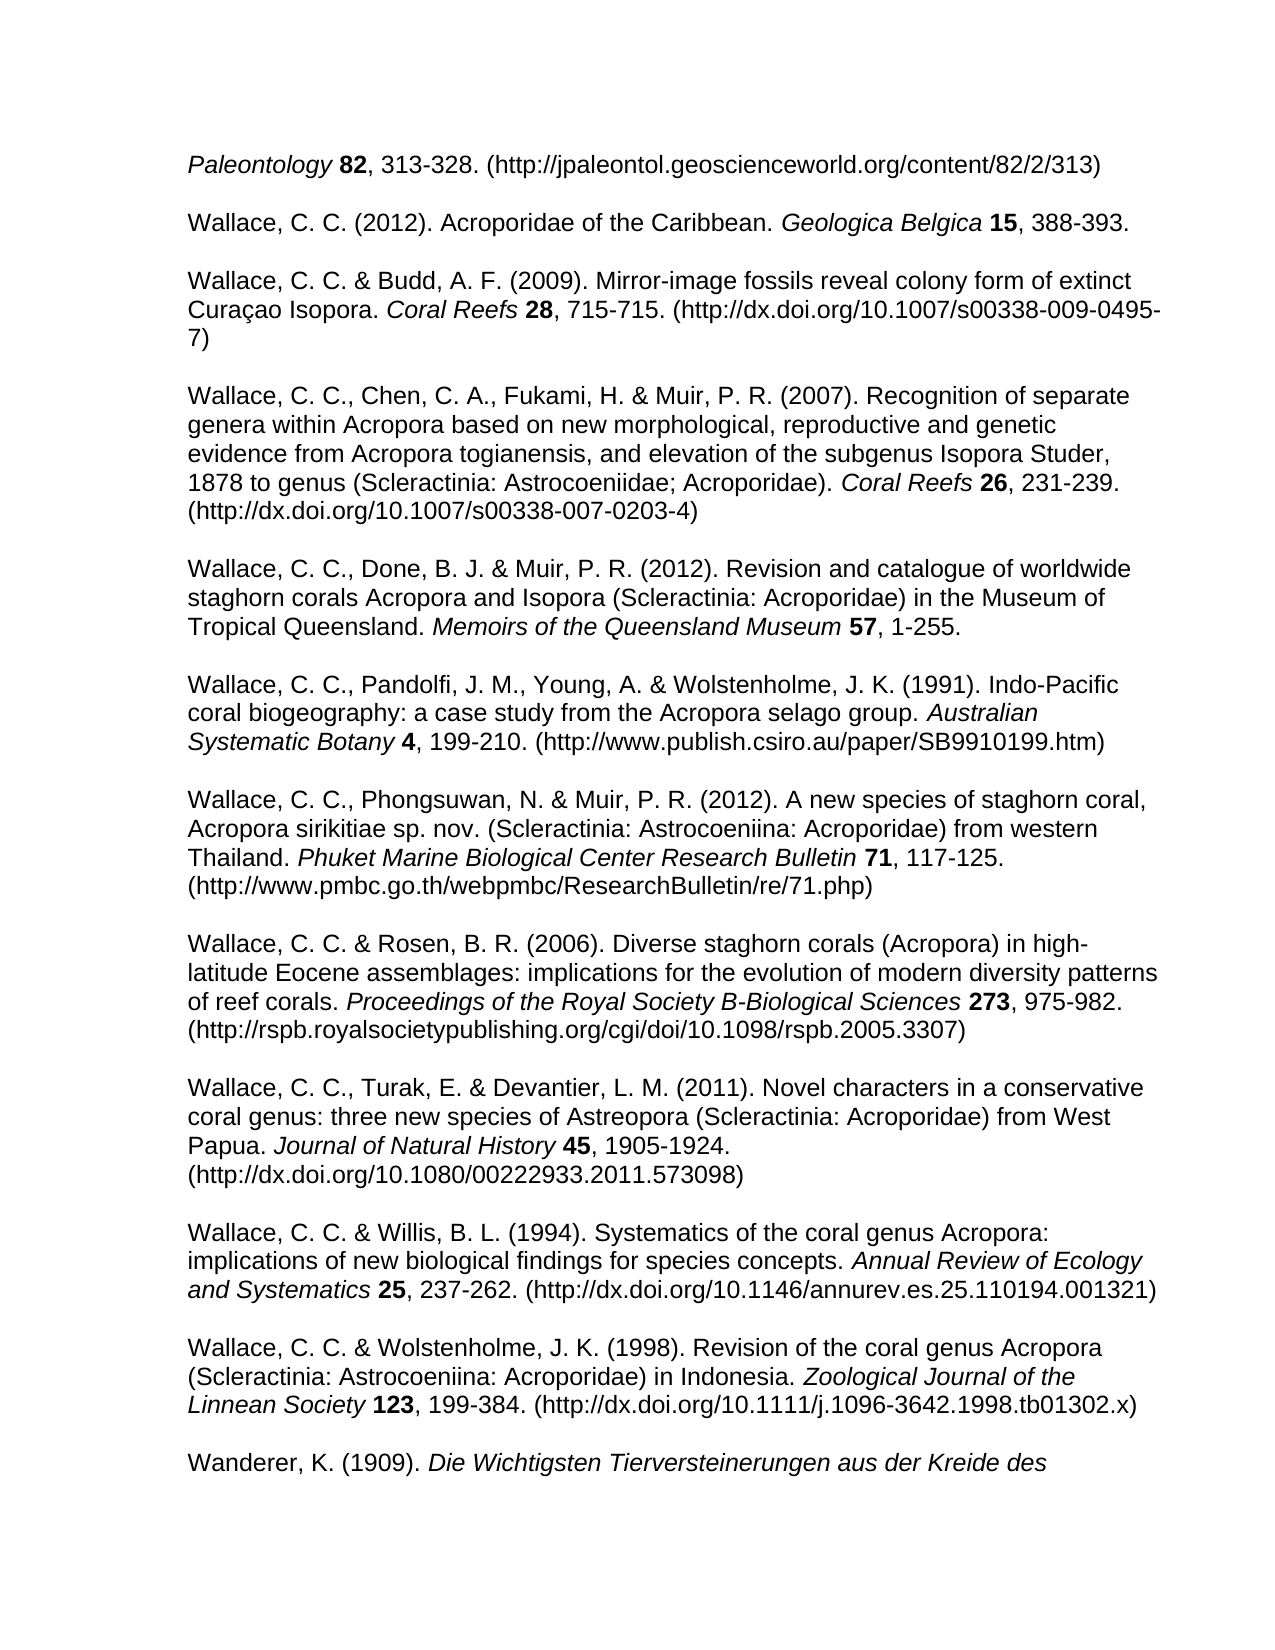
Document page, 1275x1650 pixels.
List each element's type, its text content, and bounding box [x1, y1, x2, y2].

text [187, 150, 1162, 179]
text Wallace, C. C., Phongsuwan, N. & Muir, P. R. (2012). A new species of staghorn coral, Acropora sirikitiae sp. nov. (Scleractinia: Astrocoeniina: Acroporidae) from western Thailand. Phuket Marine Biological Center Research Bulletin 71, 117-125. (http://www.pmbc.go.th/webpmbc/ResearchBulletin/re/71.php) [187, 785, 1162, 900]
text Wallace, C. C. & Budd, A. F. (2009). Mirror-image fossils reveal colony form of extinct Curaçao Isopora. Coral Reefs 28, 715-715. (http://dx.doi.org/10.1007/s00338-009-0495-7) [187, 266, 1162, 352]
text Wallace, C. C. & Rosen, B. R. (2006). Diverse staghorn corals (Acropora) in high-latitude Eocene assemblages: implications for the evolution of modern diversity patterns of reef corals. Proceedings of the Royal Society B-Biological Sciences 273, 975-982. (http://rspb.royalsocietypublishing.org/cgi/doi/10.1098/rspb.2005.3307) [187, 929, 1162, 1044]
text Wallace, C. C., Chen, C. A., Fukami, H. & Muir, P. R. (2007). Recognition of separate genera within Acropora based on new morphological, reproductive and genetic evidence from Acropora togianensis, and elevation of the subgenus Isopora Studer, 1878 to genus (Scleractinia: Astrocoeniidae; Acroporidae). Coral Reefs 26, 231-239. (http://dx.doi.org/10.1007/s00338-007-0203-4) [187, 381, 1162, 525]
text Wallace, C. C. (2012). Acroporidae of the Caribbean. Geologica Belgica 15, 388-393. [187, 208, 1162, 237]
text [187, 1448, 1162, 1477]
text Wallace, C. C., Done, B. J. & Muir, P. R. (2012). Revision and catalogue of worldwide staghorn corals Acropora and Isopora (Scleractinia: Acroporidae) in the Museum of Tropical Queensland. Memoirs of the Queensland Museum 57, 1-255. [187, 554, 1162, 640]
text Wallace, C. C., Turak, E. & Devantier, L. M. (2011). Novel characters in a conservative coral genus: three new species of Astreopora (Scleractinia: Acroporidae) from West Papua. Journal of Natural History 45, 1905-1924. (http://dx.doi.org/10.1080/00222933.2011.573098) [187, 1073, 1162, 1188]
text Wallace, C. C., Pandolfi, J. M., Young, A. & Wolstenholme, J. K. (1991). Indo-Pacific coral biogeography: a case study from the Acropora selago group. Australian Systematic Botany 4, 199-210. (http://www.publish.csiro.au/paper/SB9910199.htm) [187, 669, 1162, 756]
text Wallace, C. C. & Wolstenholme, J. K. (1998). Revision of the coral genus Acropora (Scleractinia: Astrocoeniina: Acroporidae) in Indonesia. Zoological Journal of the Linnean Society 123, 199-384. (http://dx.doi.org/10.1111/j.1096-3642.1998.tb01302.x) [187, 1333, 1162, 1419]
text Wallace, C. C. & Willis, B. L. (1994). Systematics of the coral genus Acropora: implications of new biological findings for species concepts. Annual Review of Ecology and Systematics 25, 237-262. (http://dx.doi.org/10.1146/annurev.es.25.110194.001321) [187, 1217, 1162, 1304]
